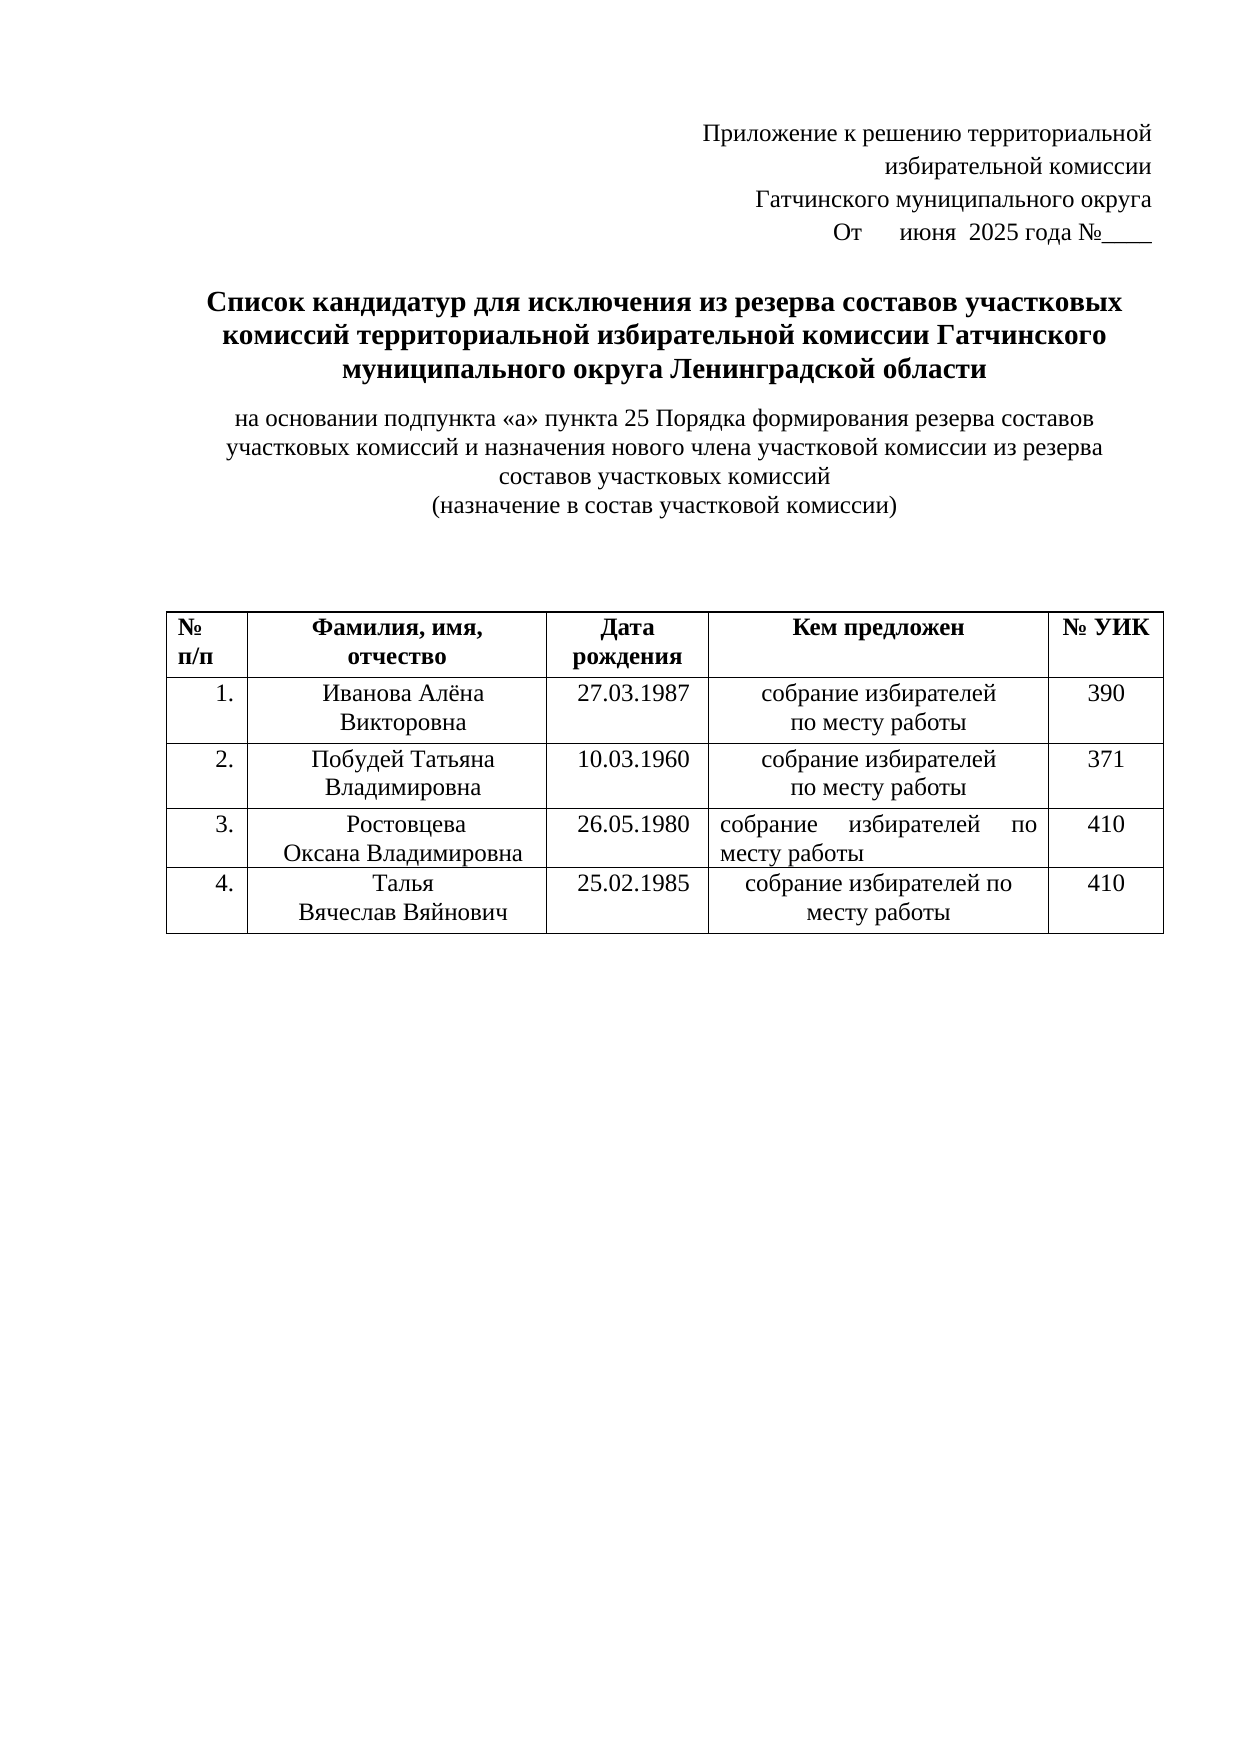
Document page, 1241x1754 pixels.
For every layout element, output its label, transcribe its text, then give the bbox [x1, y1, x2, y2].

table_cell собрание избирателей по месту работы [709, 868, 1048, 932]
table_cell Талья Вячеслав Вяйнович [248, 868, 546, 932]
table_header № п/п [167, 613, 247, 677]
table_cell Ростовцева Оксана Владимировна [248, 809, 546, 867]
table_header № УИК [1049, 613, 1163, 677]
table_cell 390 [1049, 678, 1163, 743]
table_cell Побудей Татьяна Владимировна [248, 744, 546, 808]
table_cell 371 [1049, 744, 1163, 808]
table_cell [167, 744, 247, 808]
table_cell 27.03.1987 [547, 678, 708, 743]
text муниципального округа Ленинградской области [177, 351, 1152, 384]
table_cell собрание избирателей по месту работы [709, 809, 1048, 867]
table_cell 25.02.1985 [547, 868, 708, 932]
text (назначение в состав участковой комиссии) [177, 490, 1152, 518]
table_header Дата рождения [547, 613, 708, 677]
text комиссий территориальной избирательной комиссии Гатчинского [177, 317, 1152, 351]
text Список кандидатур для исключения из резерва составов участковых [177, 284, 1152, 317]
table_cell собрание избирателей по месту работы [709, 678, 1048, 743]
table_cell 10.03.1960 [547, 744, 708, 808]
table_cell Иванова Алёна Викторовна [248, 678, 546, 743]
table_cell [167, 809, 247, 867]
table_header Кем предложен [709, 613, 1048, 677]
table_header Фамилия, имя, отчество [248, 613, 546, 677]
table_cell 410 [1049, 868, 1163, 932]
table_cell 410 [1049, 809, 1163, 867]
text От июня 2025 года №____ [177, 217, 1152, 246]
text Гатчинского муниципального округа [693, 184, 1152, 213]
table_cell собрание избирателей по месту работы [709, 744, 1048, 808]
text на основании подпункта «а» пункта 25 Порядка формирования резерва составов участковых комиссий и назначения нового члена участковой комиссии из резерва составов участковых комиссий [177, 403, 1152, 490]
table_cell 26.05.1980 [547, 809, 708, 867]
table_cell [167, 868, 247, 932]
text Приложение к решению территориальной избирательной комиссии [693, 118, 1152, 180]
table_cell [167, 678, 247, 743]
